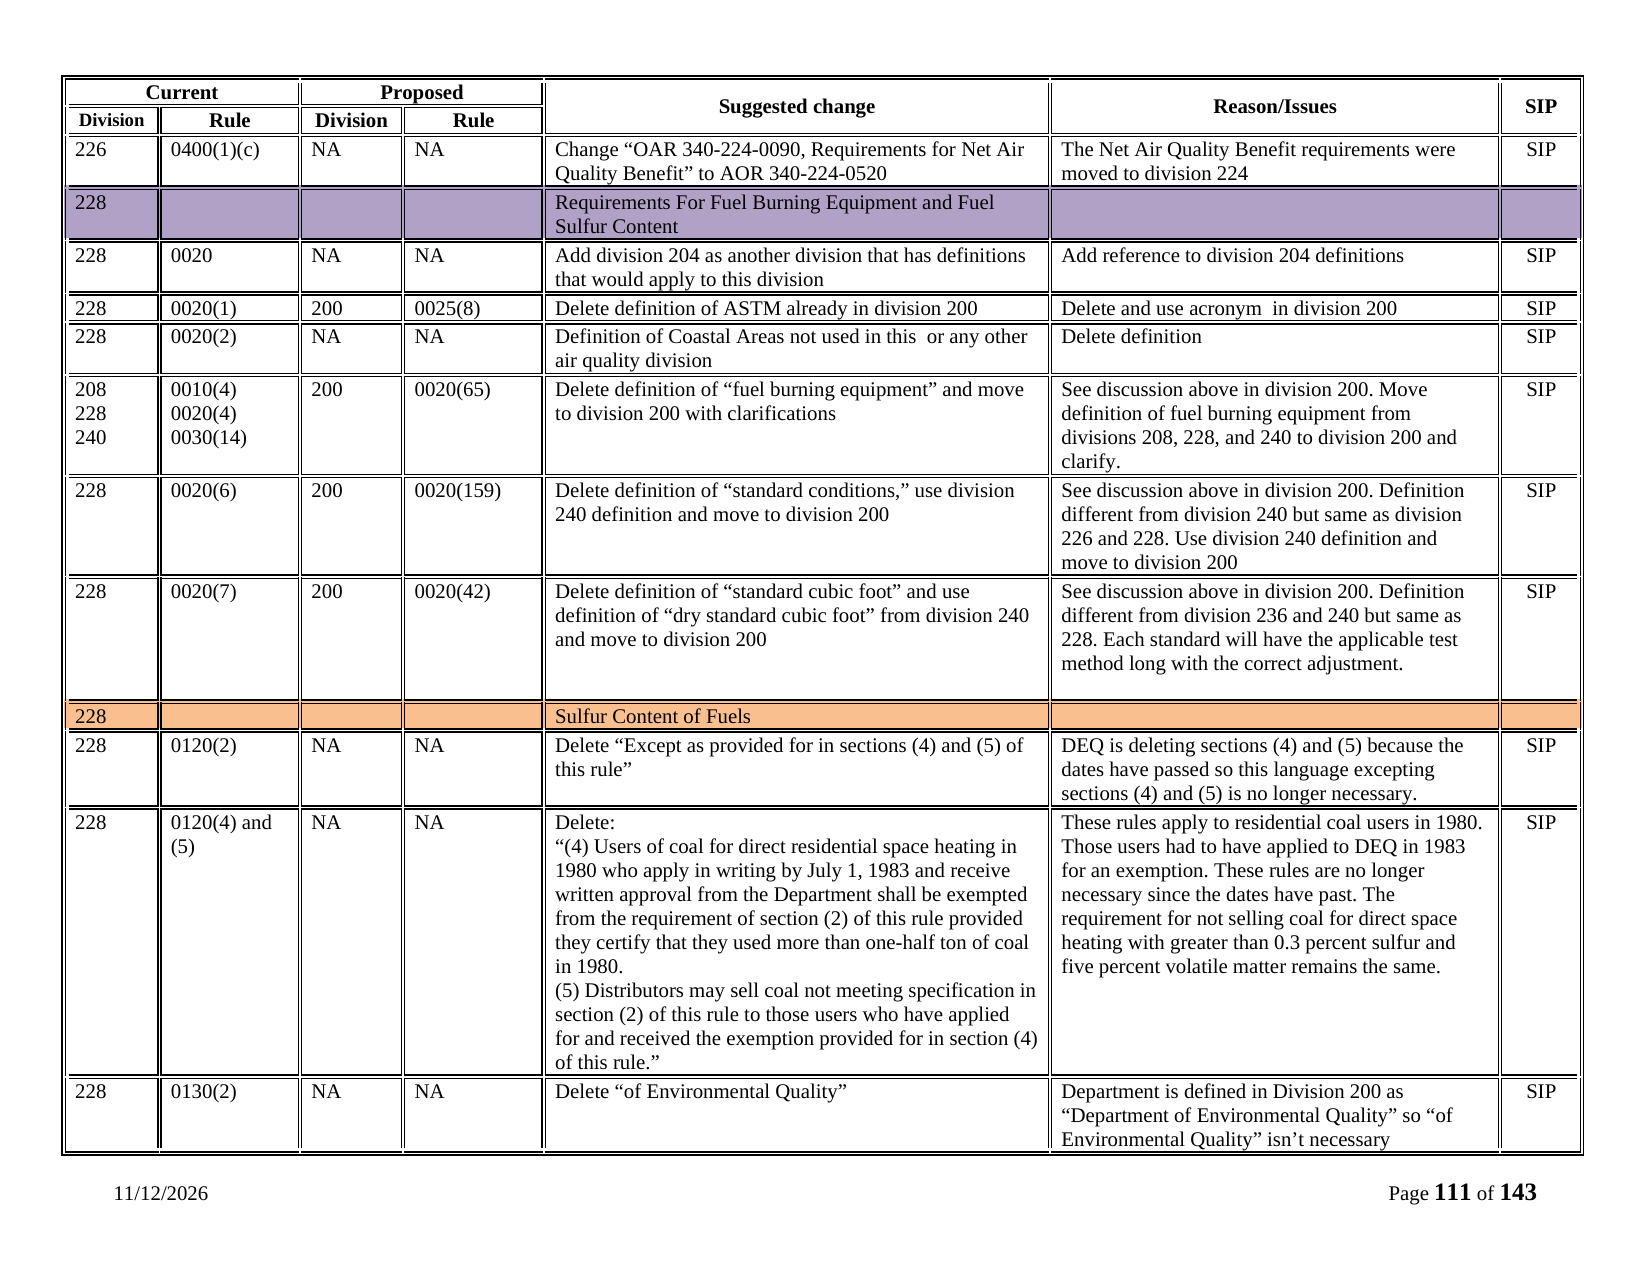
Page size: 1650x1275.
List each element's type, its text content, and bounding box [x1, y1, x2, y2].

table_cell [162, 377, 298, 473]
table_header Suggested change [544, 77, 1050, 132]
table_header SIP [1500, 79, 1580, 132]
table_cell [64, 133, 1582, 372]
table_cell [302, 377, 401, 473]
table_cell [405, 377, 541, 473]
table_header Proposed [300, 77, 544, 104]
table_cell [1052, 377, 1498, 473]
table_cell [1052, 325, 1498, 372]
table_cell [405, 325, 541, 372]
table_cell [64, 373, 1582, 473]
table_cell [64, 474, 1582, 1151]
table_cell Rule [162, 108, 298, 132]
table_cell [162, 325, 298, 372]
table_cell Rule [405, 108, 541, 132]
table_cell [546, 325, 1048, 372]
table_cell Division [302, 108, 401, 132]
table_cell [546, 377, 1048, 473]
table_header Current [64, 77, 300, 104]
table_header Reason/Issues [1050, 77, 1500, 132]
table_cell Division [64, 104, 159, 132]
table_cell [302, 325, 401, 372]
